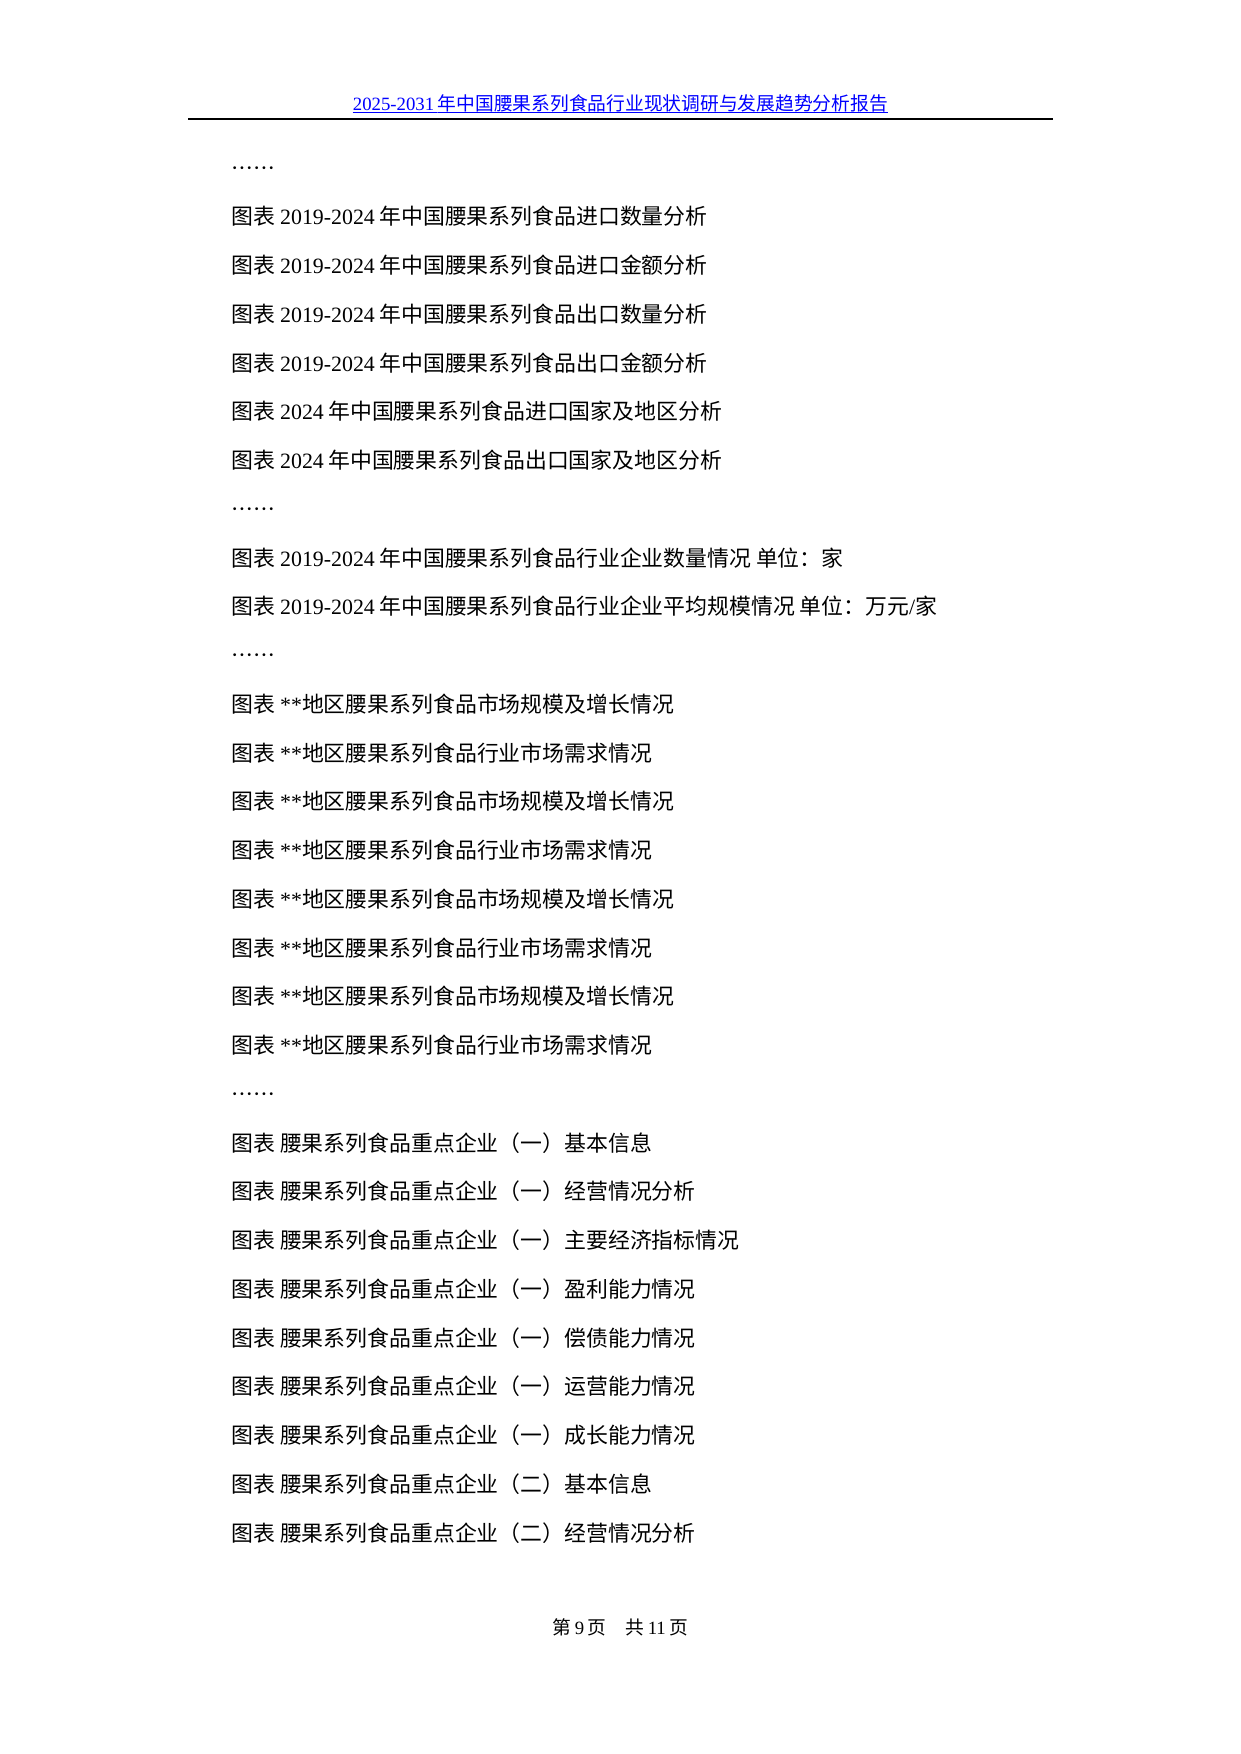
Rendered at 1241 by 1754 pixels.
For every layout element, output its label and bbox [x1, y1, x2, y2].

text [187, 150, 1053, 1548]
